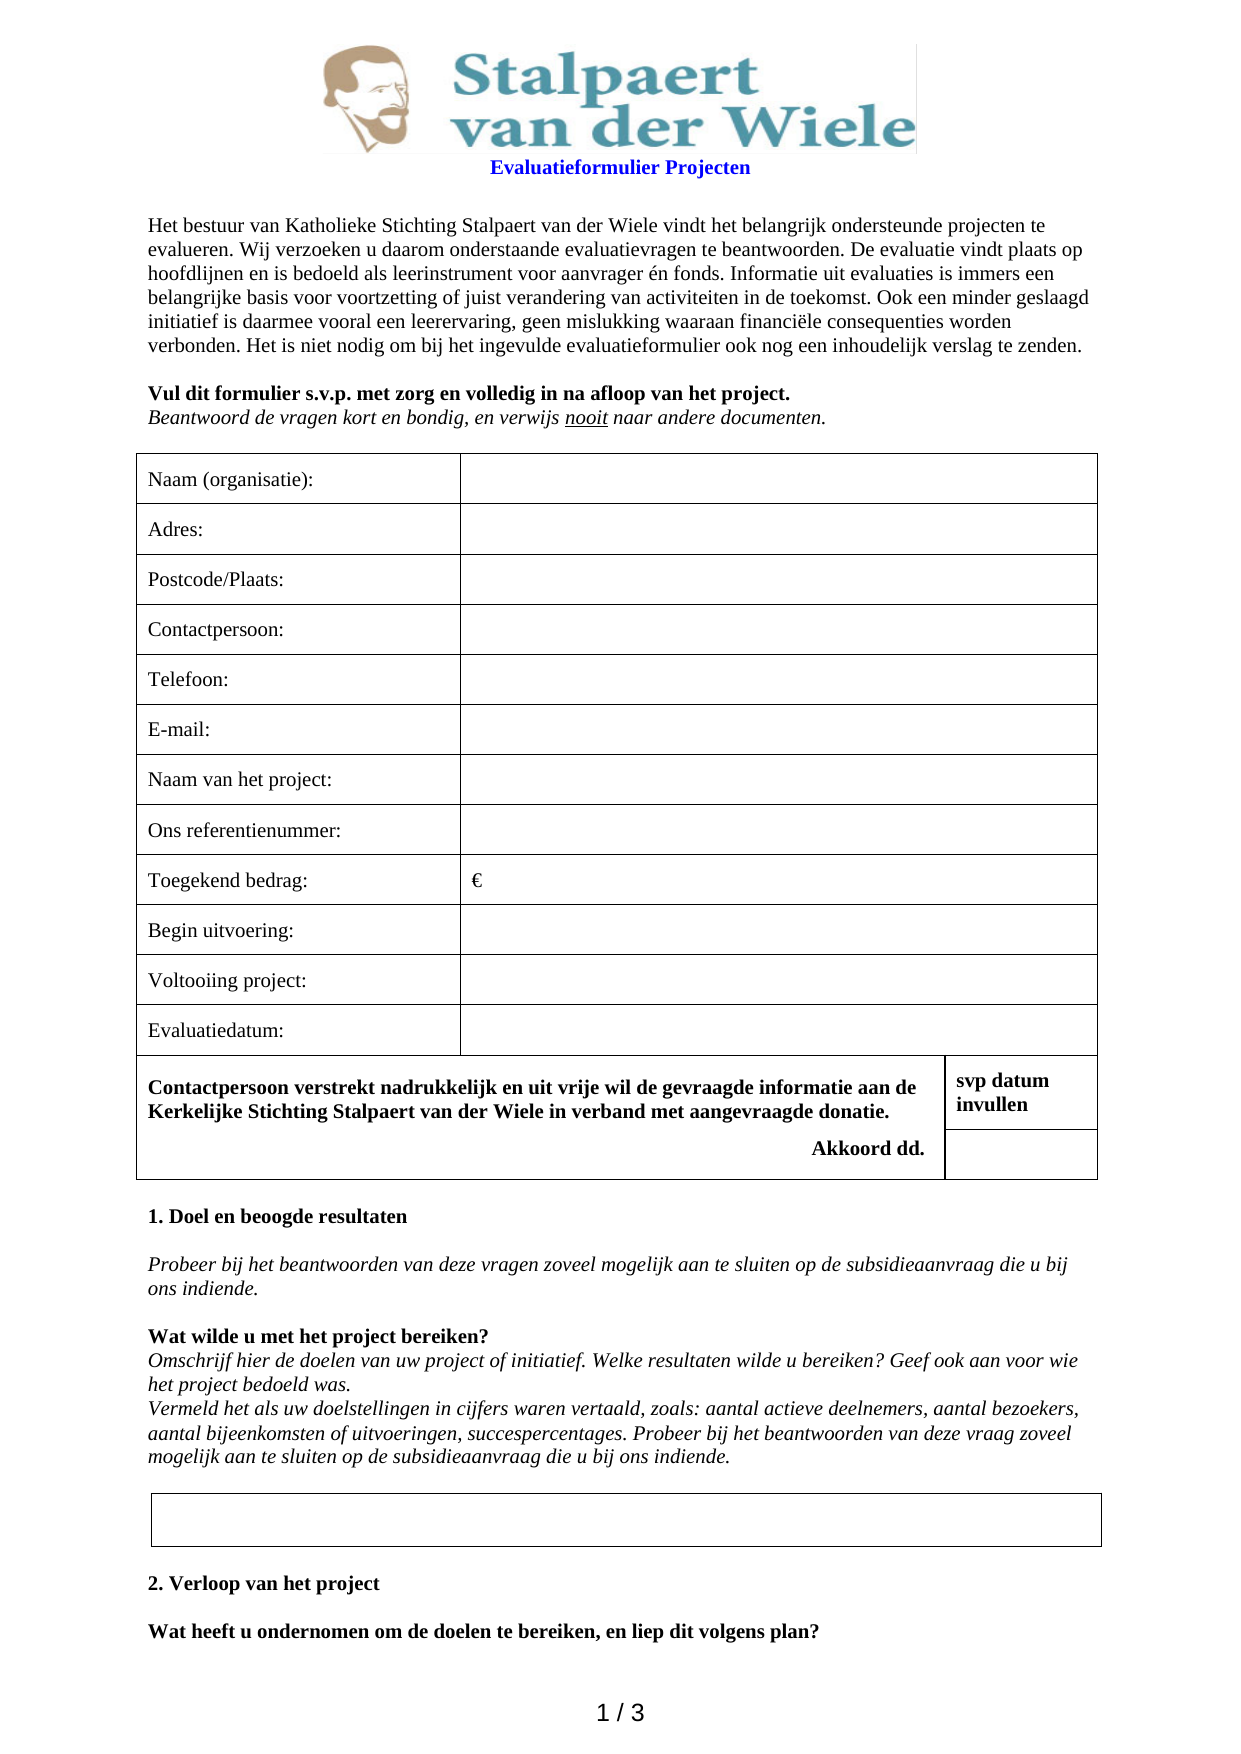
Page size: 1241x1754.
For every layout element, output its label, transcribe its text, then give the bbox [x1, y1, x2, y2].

table_cell Toegekend bedrag: [137, 855, 460, 904]
table_cell Naam van het project: [137, 755, 460, 804]
text 2. Verloop van het project [148, 1571, 1092, 1595]
text Vermeld het als uw doelstellingen in cijfers waren vertaald, zoals: aantal actieve deelnemers, aantal bezoekers, aantal bijeenkomsten of uitvoeringen, succespercentages. Probeer bij het beantwoorden van deze vraag zoveel mogelijk aan te sluiten op de subsidieaanvraag die u bij ons indiende. [148, 1396, 1092, 1468]
table_cell € [461, 855, 1097, 904]
text Vul dit formulier s.v.p. met zorg en volledig in na afloop van het project. Beantwoord de vragen kort en bondig, en verwijs nooit naar andere documenten. [148, 381, 1092, 429]
table_cell [461, 705, 1097, 754]
table_cell [461, 755, 1097, 804]
text Probeer bij het beantwoorden van deze vragen zoveel mogelijk aan te sluiten op de subsidieaanvraag die u bij ons indiende. [148, 1252, 1092, 1300]
table_cell [461, 555, 1097, 603]
table_cell [461, 805, 1097, 854]
text Omschrijf hier project of initiatief. Welke resultaten wilde u bereiken? Geef ook aan voor wie het project bedoeld was. [148, 1348, 1092, 1396]
table_cell [461, 955, 1097, 1004]
text Wat heeft u ondernomen om de doelen te bereiken, en liep dit volgens plan? [148, 1619, 1092, 1643]
table_cell svp datum invullen [946, 1056, 1097, 1129]
table_cell Evaluatiedatum: [137, 1005, 460, 1054]
table_cell Adres: [137, 504, 460, 553]
picture [322, 44, 918, 155]
table_cell [461, 1005, 1097, 1054]
table_cell [461, 905, 1097, 954]
table_cell Contactpersoon: [137, 605, 460, 654]
subtitle 1. Doel en beoogde resultaten [148, 1204, 1092, 1228]
table_cell E-mail: [137, 705, 460, 754]
table_cell Ons referentienummer: [137, 805, 460, 854]
table_cell Postcode/Plaats: [137, 555, 460, 603]
table_cell [461, 655, 1097, 704]
table_cell Begin uitvoering: [137, 905, 460, 954]
table_cell [461, 504, 1097, 553]
table_header [461, 454, 1097, 503]
table_cell Telefoon: [137, 655, 460, 704]
table_cell Contactpersoon verstrekt nadrukkelijk en uit vrije wil de gevraagde informatie aan de Kerkelijke Stichting Stalpaert van der Wiele in verband met aangevraagde donatie. Akkoord dd. [137, 1056, 944, 1179]
text Het bestuur van Katholieke Stichting Stalpaert van der Wiele vindt het belangrijk ondersteunde projecten te evalueren. Wij verzoeken u daarom onderstaande evaluatievragen te beantwoorden. De evaluatie vindt plaats op hoofdlijnen en is bedoeld als leerinstrument voor aanvrager én fonds. Informatie uit evaluaties is immers een belangrijke basis voor voortzetting of juist verandering van activiteiten in de toekomst. Ook een minder geslaagd initiatief is daarmee vooral een leerervaring, geen mislukking waaraan financiële consequenties worden verbonden. Het is niet nodig om bij het ingevulde evaluatieformulier ook nog een inhoudelijk verslag te zenden. [148, 188, 1092, 357]
table_cell [461, 605, 1097, 654]
text Wat wilde u met het project bereiken? [148, 1324, 1092, 1348]
table_header Naam (organisatie): [137, 454, 460, 503]
table_cell [946, 1130, 1097, 1179]
table_cell Voltooiing project: [137, 955, 460, 1004]
